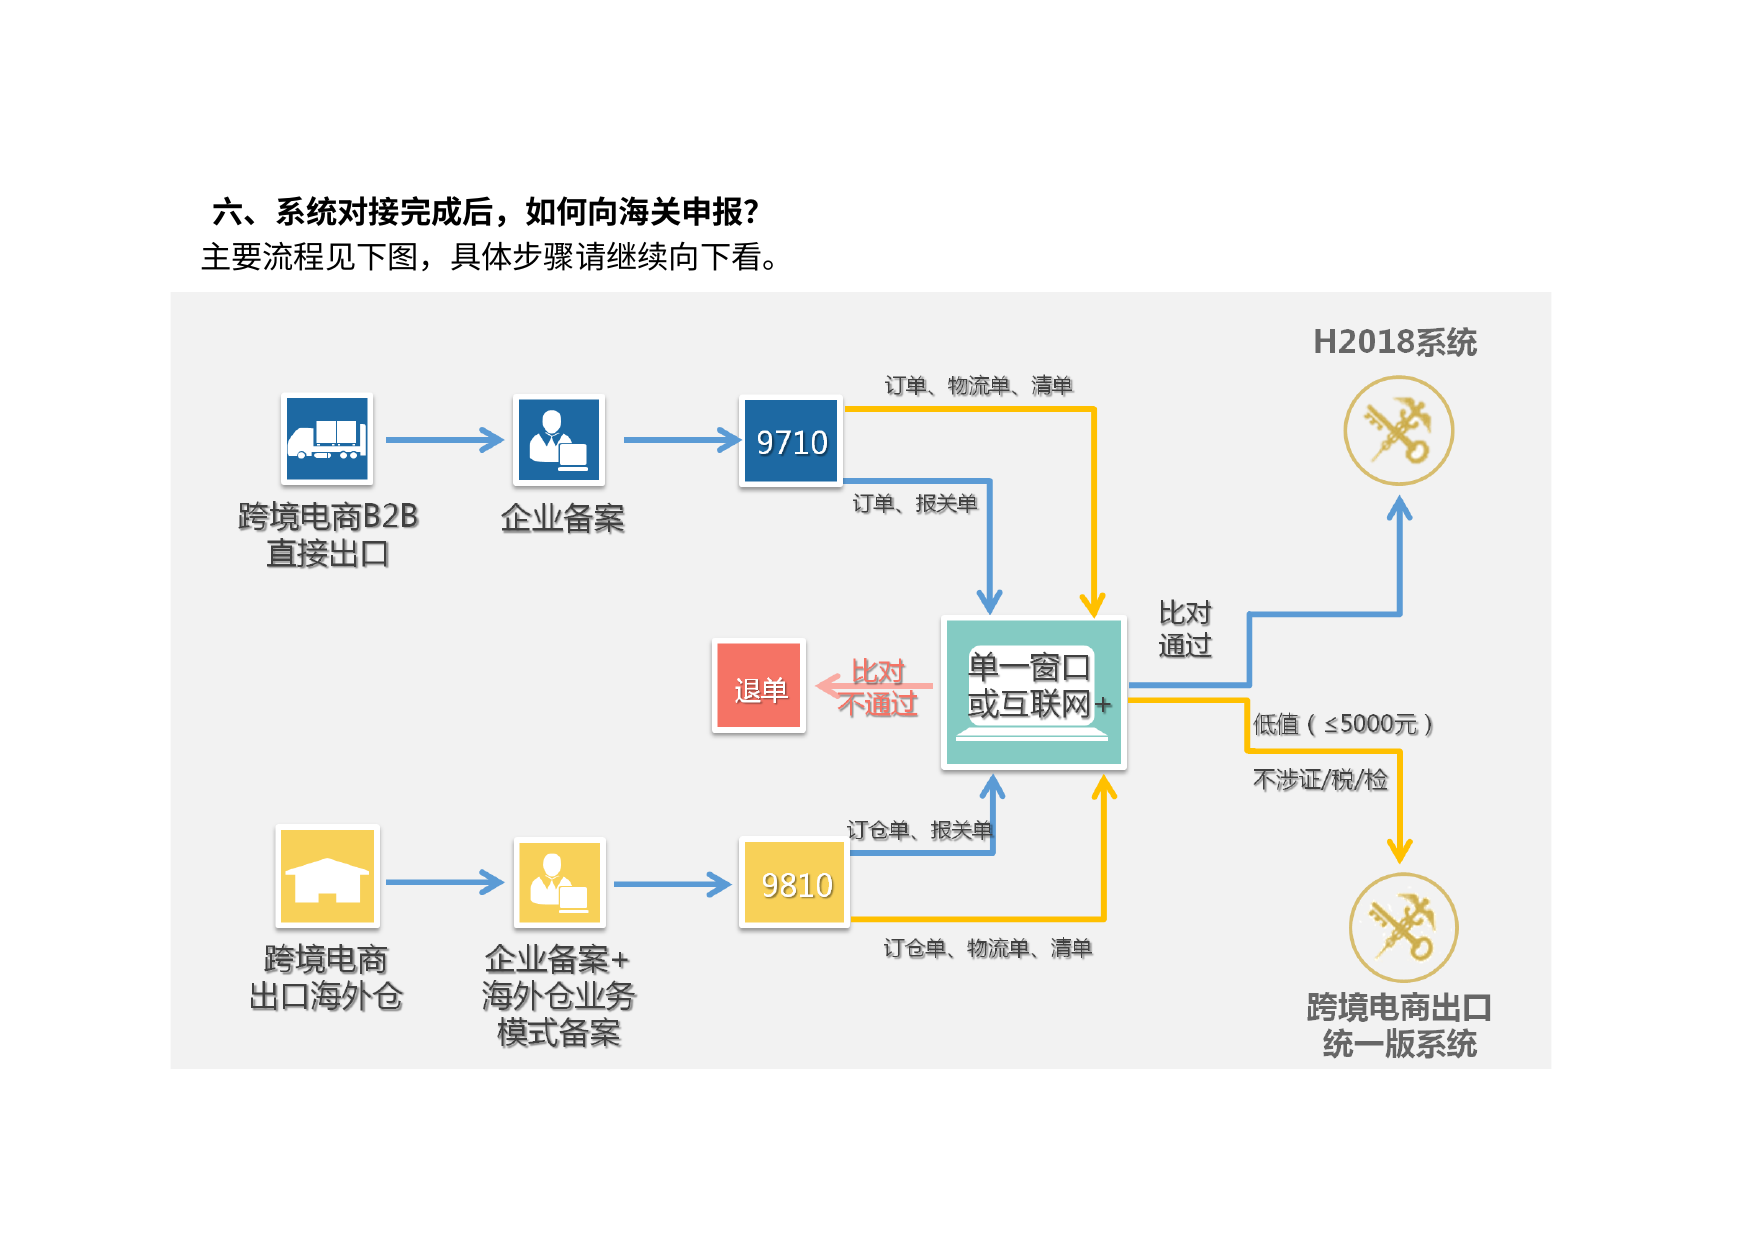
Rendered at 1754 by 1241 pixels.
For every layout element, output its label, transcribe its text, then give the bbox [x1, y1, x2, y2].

text 主要流程见下图，具体步骤请继续向下看。 [150, 232, 1604, 278]
text 六、系统对接完成后，如何向海关申报？ [150, 187, 1604, 232]
picture [170, 292, 1552, 1069]
